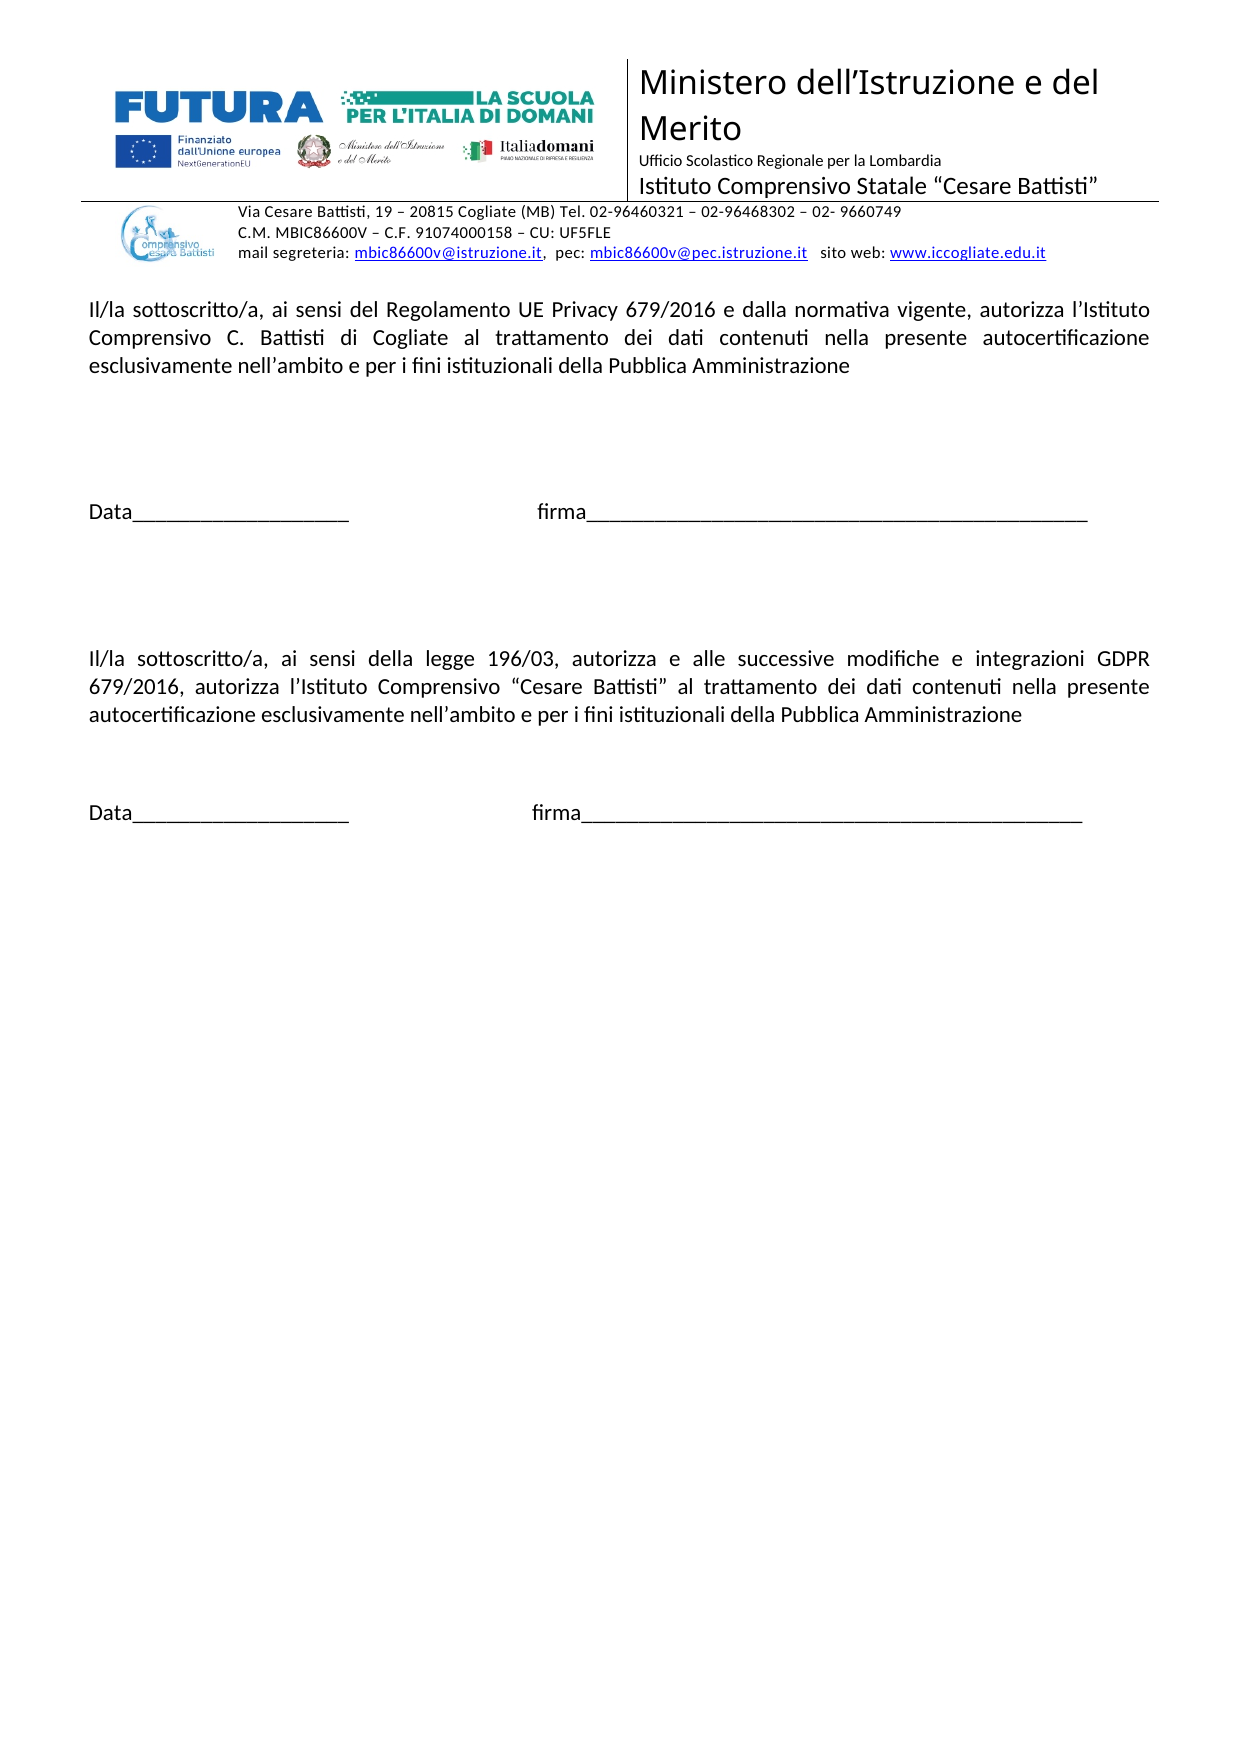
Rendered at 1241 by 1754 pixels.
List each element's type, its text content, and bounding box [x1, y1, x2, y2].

text Data___________________ firma____________________________________________ [89, 497, 1152, 525]
text Data___________________ firma____________________________________________ [89, 798, 1152, 826]
text Il/la sottoscritto/a, ai sensi della legge 196/03, autorizza e alle successive modifiche e integrazioni GDPR 679/2016, autorizza l’Istituto Comprensivo “Cesare Battisti” al trattamento dei dati contenuti nella presente autocertificazione esclusivamente nell’ambito e per i fini istituzionali della Pubblica Amministrazione [89, 644, 1152, 728]
picture [112, 86, 597, 173]
picture [115, 202, 220, 267]
text Il/la sottoscritto/a, ai sensi del Regolamento UE Privacy 679/2016 e dalla normativa vigente, autorizza l’Istituto Comprensivo C. Battisti di Cogliate al trattamento dei dati contenuti nella presente autocertificazione esclusivamente nell’ambito e per i fini istituzionali della Pubblica Amministrazione [89, 295, 1152, 379]
